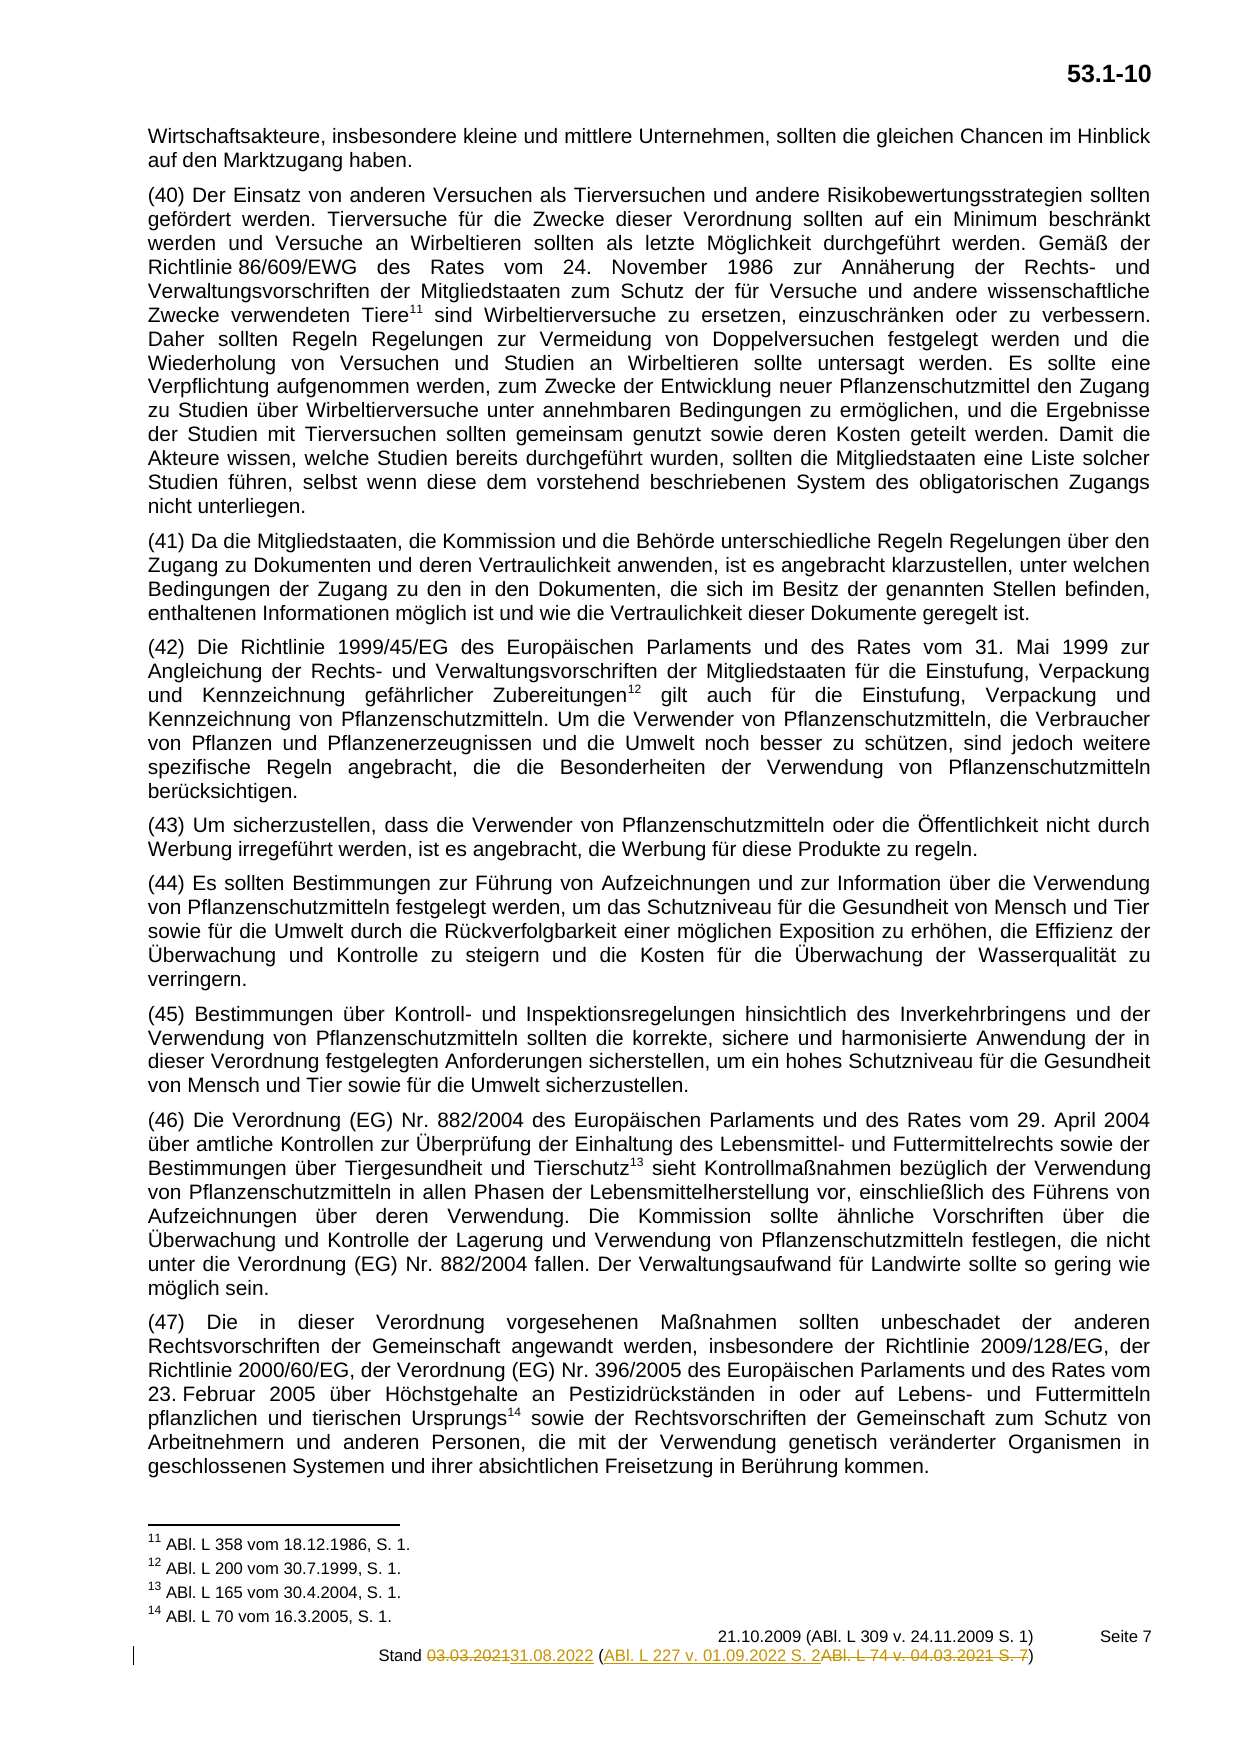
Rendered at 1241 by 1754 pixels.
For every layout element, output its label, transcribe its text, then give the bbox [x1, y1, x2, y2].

text (44) Es sollten Bestimmungen zur Führung von Aufzeichnungen und zur Information über die Verwendung von Pflanzenschutzmitteln festgelegt werden, um das Schutzniveau für die Gesundheit von Mensch und Tier sowie für die Umwelt durch die Rückverfolgbarkeit einer möglichen Exposition zu erhöhen, die Effizienz der Überwachung und Kontrolle zu steigern und die Kosten für die Überwachung der Wasserqualität zu verringern. [148, 871, 1152, 991]
text (47) Die in dieser Verordnung vorgesehenen Maßnahmen sollten unbeschadet der anderen Rechtsvorschriften der Gemeinschaft angewandt werden, insbesondere der Richtlinie 2009/128/EG, der Richtlinie 2000/60/EG, der Verordnung (EG) Nr. 396/2005 des Europäischen Parlaments und des Rates vom 23. Februar 2005 über Höchstgehalte an Pestizidrückständen in oder auf Lebens- und Futtermitteln pflanzlichen und tierischen Ursprungs sowie der Rechtsvorschriften der Gemeinschaft zum Schutz von Arbeitnehmern und anderen Personen, die mit der Verwendung genetisch veränderter Organismen in geschlossenen Systemen und ihrer absichtlichen Freisetzung in Berührung kommen. [148, 1310, 1152, 1477]
text (42) Die Richtlinie 1999/45/EG des Europäischen Parlaments und des Rates vom 31. Mai 1999 zur Angleichung der Rechts- und Verwaltungsvorschriften der Mitgliedstaaten für die Einstufung, Verpackung und Kennzeichnung gefährlicher Zubereitungen gilt auch für die Einstufung, Verpackung und Kennzeichnung von Pflanzenschutzmitteln. Um die Verwender von Pflanzenschutzmitteln, die Verbraucher von Pflanzen und Pflanzenerzeugnissen und die Umwelt noch besser zu schützen, sind jedoch weitere spezifische Regeln angebracht, die die Besonderheiten der Verwendung von Pflanzenschutzmitteln berücksichtigen. [148, 635, 1152, 802]
text (41) Da die Mitgliedstaaten, die Kommission und die Behörde unterschiedliche Regeln Regelungen über den Zugang zu Dokumenten und deren Vertraulichkeit anwenden, ist es angebracht klarzustellen, unter welchen Bedingungen der Zugang zu den in den Dokumenten, die sich im Besitz der genannten Stellen befinden, enthaltenen Informationen möglich ist und wie die Vertraulichkeit dieser Dokumente geregelt ist. [148, 528, 1152, 624]
text (43) Um sicherzustellen, dass die Verwender von Pflanzenschutzmitteln oder die Öffentlichkeit nicht durch Werbung irregeführt werden, ist es angebracht, die Werbung für diese Produkte zu regeln. [148, 813, 1152, 861]
text (46) Die Verordnung (EG) Nr. 882/2004 des Europäischen Parlaments und des Rates vom 29. April 2004 über amtliche Kontrollen zur Überprüfung der Einhaltung des Lebensmittel- und Futtermittelrechts sowie der Bestimmungen über Tiergesundheit und Tierschutz sieht Kontrollmaßnahmen bezüglich der Verwendung von Pflanzenschutzmitteln in allen Phasen der Lebensmittelherstellung vor, einschließlich des Führens von Aufzeichnungen über deren Verwendung. Die Kommission sollte ähnliche Vorschriften über die Überwachung und Kontrolle der Lagerung und Verwendung von Pflanzenschutzmitteln festlegen, die nicht unter die Verordnung (EG) Nr. 882/2004 fallen. Der Verwaltungsaufwand für Landwirte sollte so gering wie möglich sein. [148, 1108, 1152, 1299]
text (45) Bestimmungen über Kontroll- und Inspektionsregelungen hinsichtlich des Inverkehrbringens und der Verwendung von Pflanzenschutzmitteln sollten die korrekte, sichere und harmonisierte Anwendung der in dieser Verordnung festgelegten Anforderungen sicherstellen, um ein hohes Schutzniveau für die Gesundheit von Mensch und Tier sowie für die Umwelt sicherzustellen. [148, 1001, 1152, 1097]
text (40) Der Einsatz von anderen Versuchen als Tierversuchen und andere Risikobewertungsstrategien sollten gefördert werden. Tierversuche für die Zwecke dieser Verordnung sollten auf ein Minimum beschränkt werden und Versuche an Wirbeltieren sollten als letzte Möglichkeit durchgeführt werden. Gemäß der Richtlinie 86/609/EWG des Rates vom 24. November 1986 zur Annäherung der Rechts- und Verwaltungsvorschriften der Mitgliedstaaten zum Schutz der für Versuche und andere wissenschaftliche Zwecke verwendeten Tiere sind Wirbeltierversuche zu ersetzen, einzuschränken oder zu verbessern. Daher sollten Regeln Regelungen zur Vermeidung von Doppelversuchen festgelegt werden und die Wiederholung von Versuchen und Studien an Wirbeltieren sollte untersagt werden. Es sollte eine Verpflichtung aufgenommen werden, zum Zwecke der Entwicklung neuer Pflanzenschutzmittel den Zugang zu Studien über Wirbeltierversuche unter annehmbaren Bedingungen zu ermöglichen, und die Ergebnisse der Studien mit Tierversuchen sollten gemeinsam genutzt sowie deren Kosten geteilt werden. Damit die Akteure wissen, welche Studien bereits durchgeführt wurden, sollten die Mitgliedstaaten eine Liste solcher Studien führen, selbst wenn diese dem vorstehend beschriebenen System des obligatorischen Zugangs nicht unterliegen. [148, 183, 1152, 518]
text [148, 124, 1152, 172]
